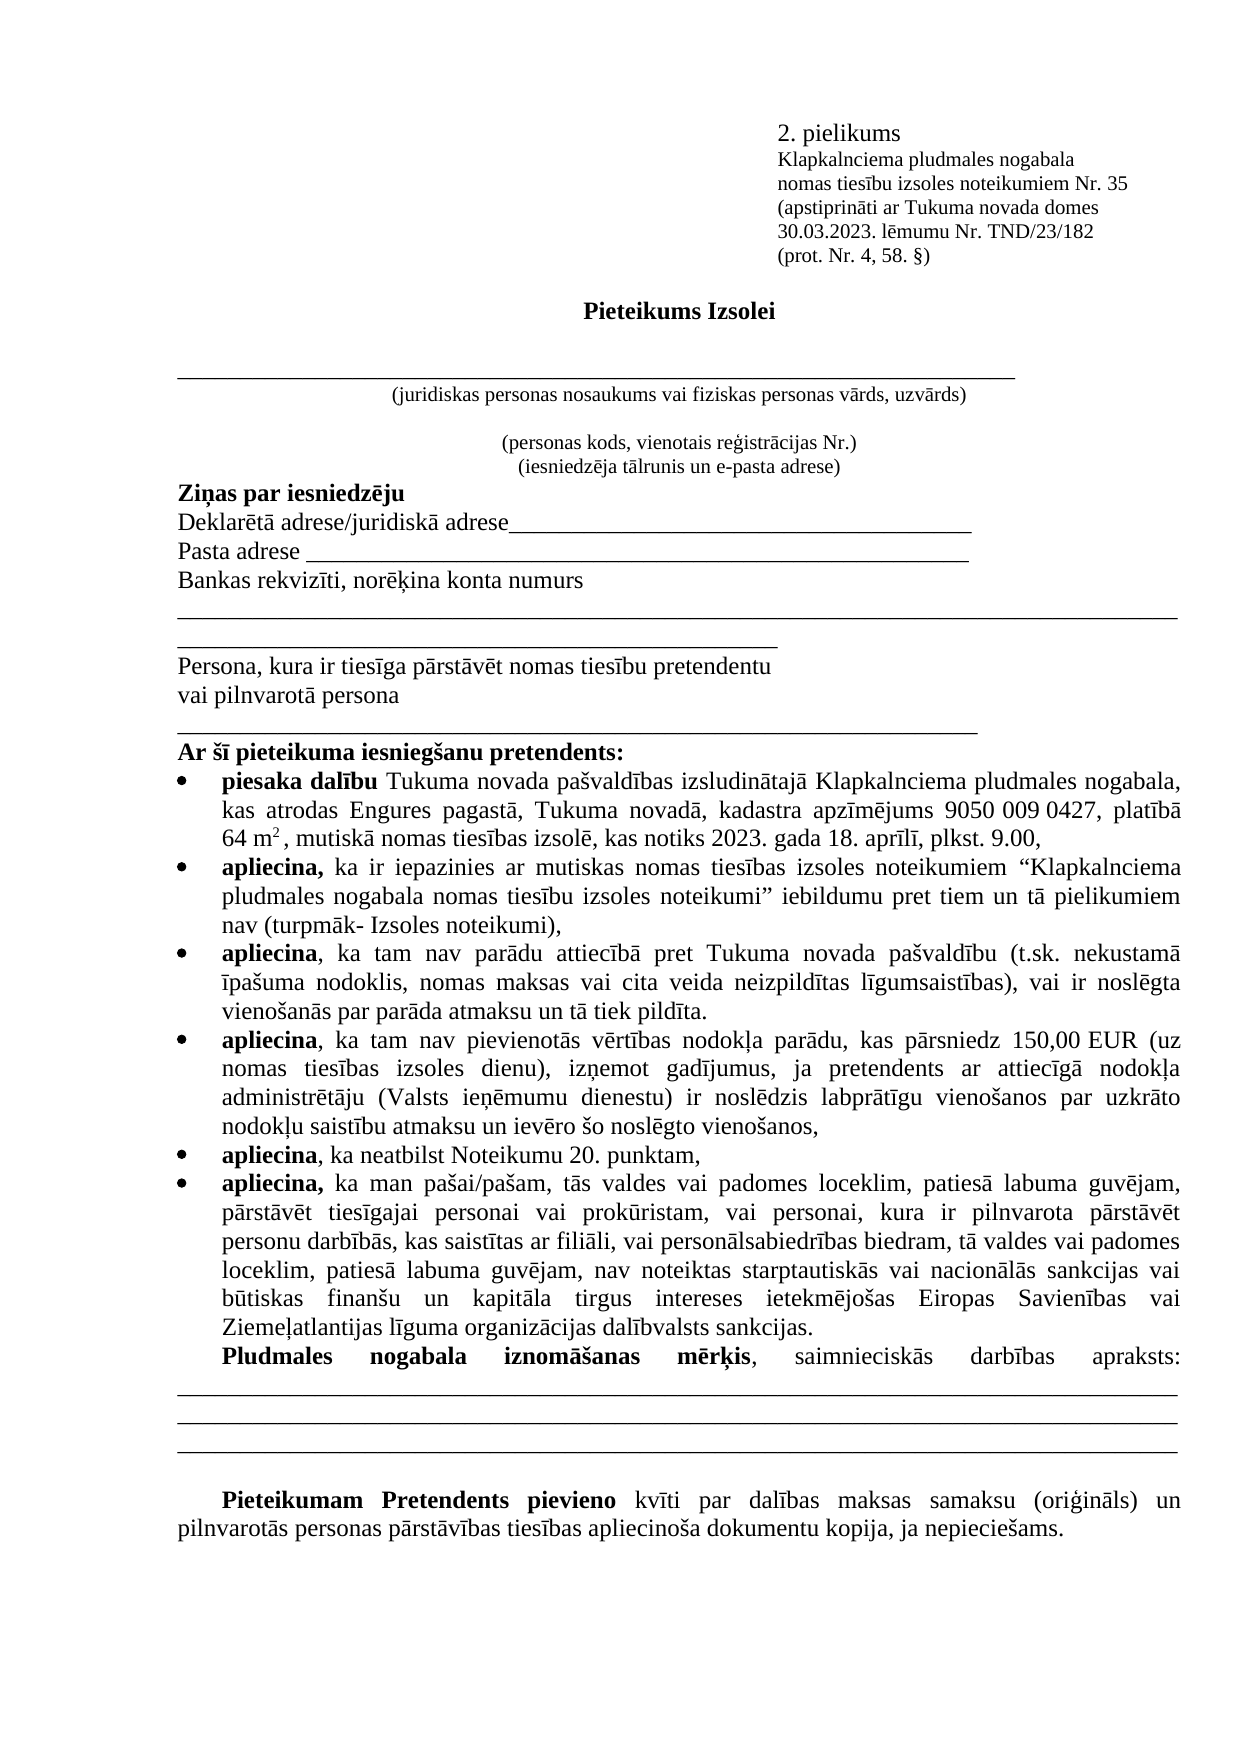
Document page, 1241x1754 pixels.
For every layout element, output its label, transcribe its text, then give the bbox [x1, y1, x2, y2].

list apliecina, ka tam nav pievienotās vērtības nodokļa parādu, kas pārsniedz 150,00 EUR (uz nomas tiesības izsoles dienu), izņemot gadījumus, ja pretendents ar attiecīgā nodokļa administrētāju (Valsts ieņēmumu dienestu) ir noslēdzis labprātīgu vienošanos par uzkrāto nodokļu saistību atmaksu un ievēro šo noslēgto vienošanos, [177, 1025, 1181, 1140]
text 2. pielikums [702, 118, 1181, 147]
text Bankas rekvizīti, norēķina konta numurs [177, 565, 1181, 593]
text (prot. Nr. 4, 58. §) [702, 243, 1181, 267]
table_cell (iesniedzēja tālrunis un e-pasta adrese) [177, 454, 1181, 478]
text ________________________________________________________________________________________________________________________________ [177, 593, 1181, 651]
text Ziņas par iesniedzēju [177, 478, 1181, 507]
list piesaka dalību Tukuma novada pašvaldības izsludinātajā Klapkalnciema pludmales nogabala, kas atrodas Engures pagastā, Tukuma novadā, kadastra apzīmējums 9050 009 0427, platībā 64 m2 , mutiskā nomas tiesības izsolē, kas notiks 2023. gada 18. aprīlī, plkst. 9.00, [177, 766, 1181, 852]
text Persona, kura ir tiesīga pārstāvēt nomas tiesību pretendentu [177, 651, 1181, 680]
text nomas tiesību izsoles noteikumiem Nr. 35 [702, 171, 1181, 195]
text 30.03.2023. lēmumu Nr. TND/23/182 [702, 219, 1181, 243]
list apliecina, ka ir iepazinies ar mutiskas nomas tiesības izsoles noteikumiem “Klapkalnciema pludmales nogabala nomas tiesību izsoles noteikumi” iebildumu pret tiem un tā pielikumiem nav (turpmāk- Izsoles noteikumi), [177, 852, 1181, 938]
table_cell (juridiskas personas nosaukums vai fiziskas personas vārds, uzvārds) [177, 382, 1181, 406]
text Deklarētā adrese/juridiskā adrese_____________________________________ [177, 507, 1181, 536]
table_header ___________________________________________________________________ [177, 325, 1181, 382]
list apliecina, ka neatbilst Noteikumu 20. punktam, [177, 1140, 1181, 1168]
text (apstiprināti ar Tukuma novada domes [702, 195, 1181, 219]
text Ar šī pieteikuma iesniegšanu pretendents: [177, 737, 1181, 766]
table_cell (personas kods, vienotais reģistrācijas Nr.) [177, 406, 1181, 454]
text Pieteikums Izsolei [177, 296, 1181, 325]
list apliecina, ka tam nav parādu attiecībā pret Tukuma novada pašvaldību (t.sk. nekustamā īpašuma nodoklis, nomas maksas vai cita veida neizpildītas līgumsaistības), vai ir noslēgta vienošanās par parāda atmaksu un tā tiek pildīta. [177, 938, 1181, 1025]
text Pludmales nogabala iznomāšanas mērķis, saimnieciskās darbības apraksts: ________________________________________________________________________________________________________________________________________________________________________________________________________________________________________________ [177, 1341, 1181, 1456]
text Klapkalnciema pludmales nogabala [777, 147, 1181, 171]
list apliecina, ka man pašai/pašam, tās valdes vai padomes loceklim, patiesā labuma guvējam, pārstāvēt tiesīgajai personai vai prokūristam, vai personai, kura ir pilnvarota pārstāvēt personu darbībās, kas saistītas ar filiāli, vai personālsabiedrības biedram, tā valdes vai padomes loceklim, patiesā labuma guvējam, nav noteiktas starptautiskās vai nacionālās sankcijas vai būtiskas finanšu un kapitāla tirgus intereses ietekmējošas Eiropas Savienības vai Ziemeļatlantijas līguma organizācijas dalībvalsts sankcijas. [177, 1168, 1181, 1341]
text Pieteikumam Pretendents pievieno kvīti par dalības maksas samaksu (oriģināls) un pilnvarotās personas pārstāvības tiesības apliecinoša dokumentu kopija, ja nepieciešams. [177, 1485, 1181, 1542]
text Pasta adrese _____________________________________________________ [177, 536, 1181, 565]
text vai pilnvarotā persona [177, 680, 1181, 708]
text ________________________________________________________________ [177, 708, 1181, 737]
